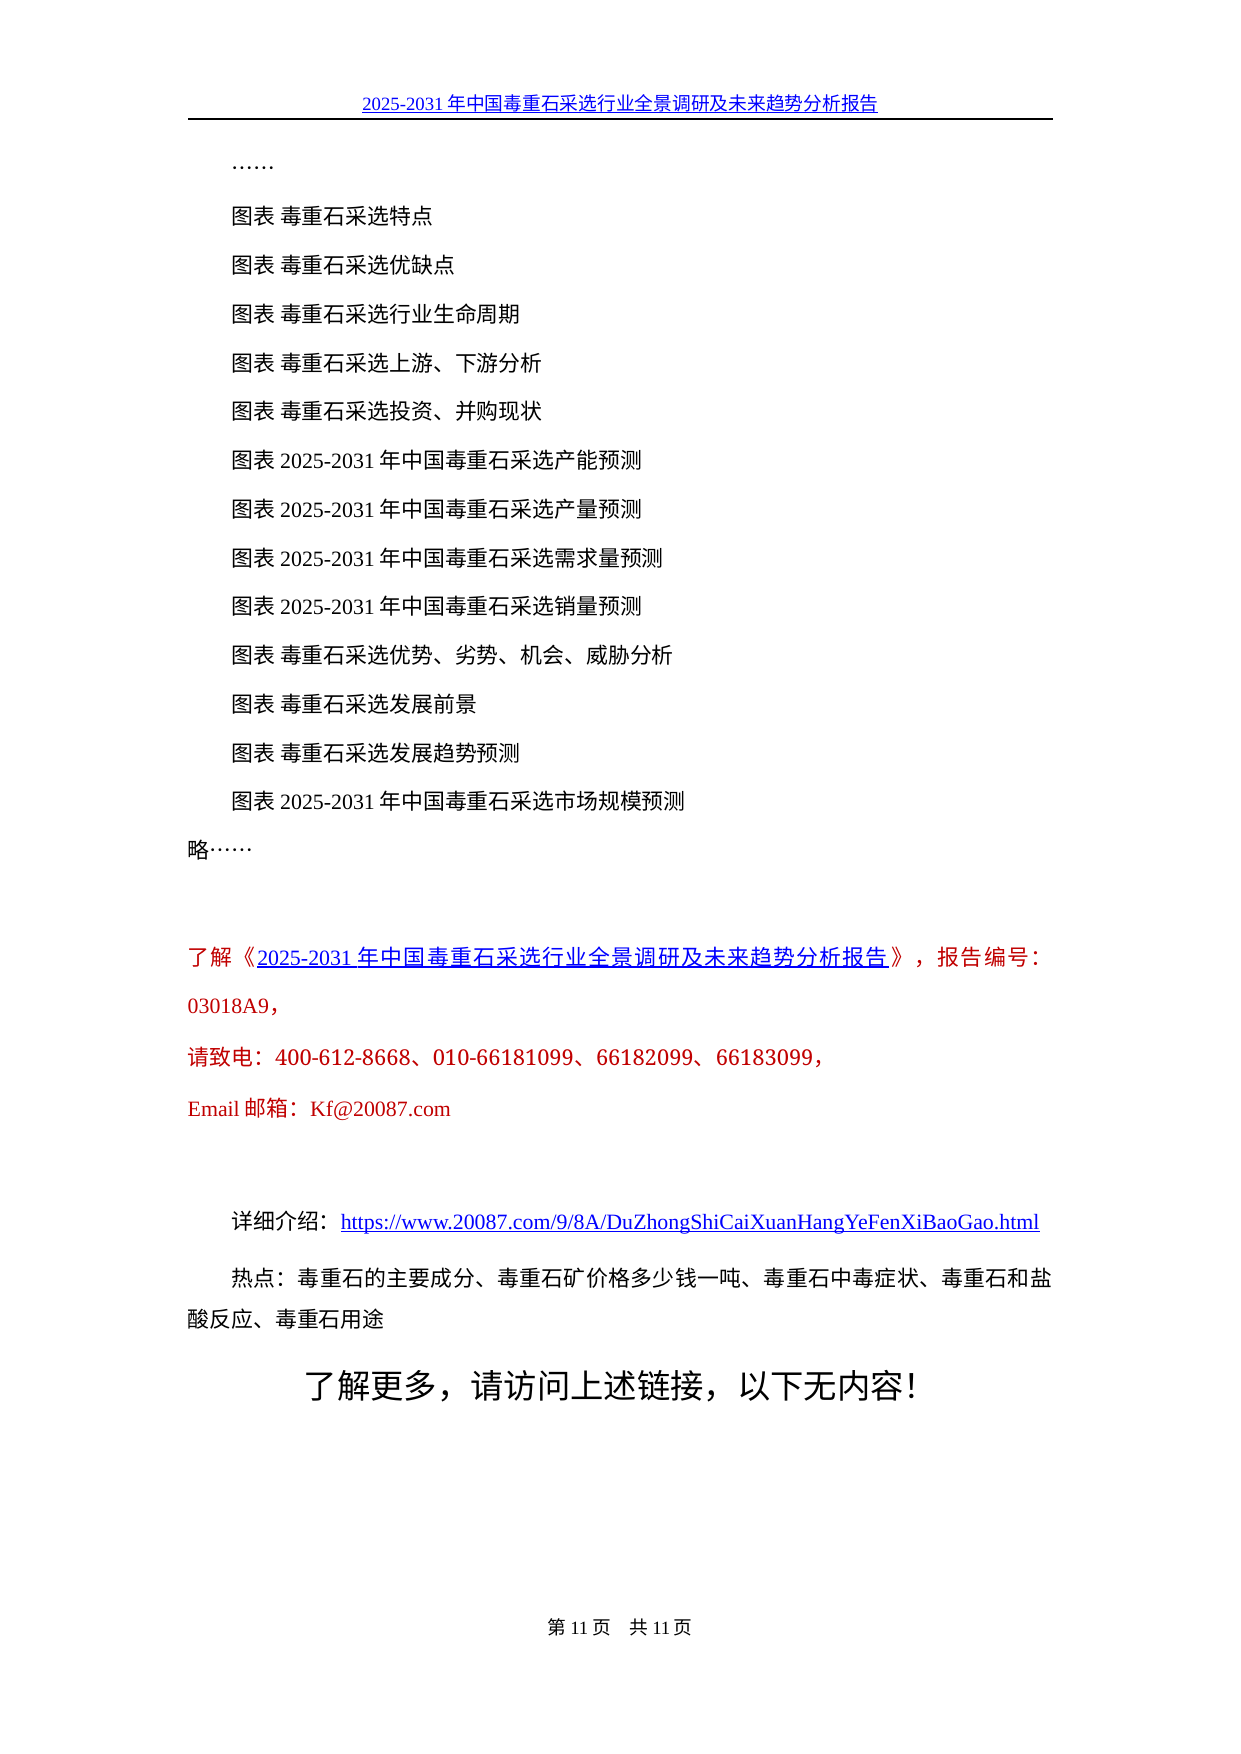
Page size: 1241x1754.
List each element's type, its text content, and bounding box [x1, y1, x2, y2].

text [187, 150, 1053, 865]
text Email邮箱：Kf@20087.com [187, 1091, 1053, 1123]
text 了解《2025-2031年中国毒重石采选行业全景调研及未来趋势分析报告》，报告编号：03018A9， [187, 939, 1053, 1020]
title 了解更多，请访问上述链接，以下无内容！ [187, 1351, 1053, 1416]
text 详细介绍：https://www.20087.com/9/8A/DuZhongShiCaiXuanHangYeFenXiBaoGao.html [187, 1204, 1053, 1236]
text 请致电：400-612-8668、010-66181099、66182099、66183099， [187, 1039, 1053, 1072]
text 热点：毒重石的主要成分、毒重石矿价格多少钱一吨、毒重石中毒症状、毒重石和盐酸反应、毒重石用途 [187, 1261, 1053, 1334]
